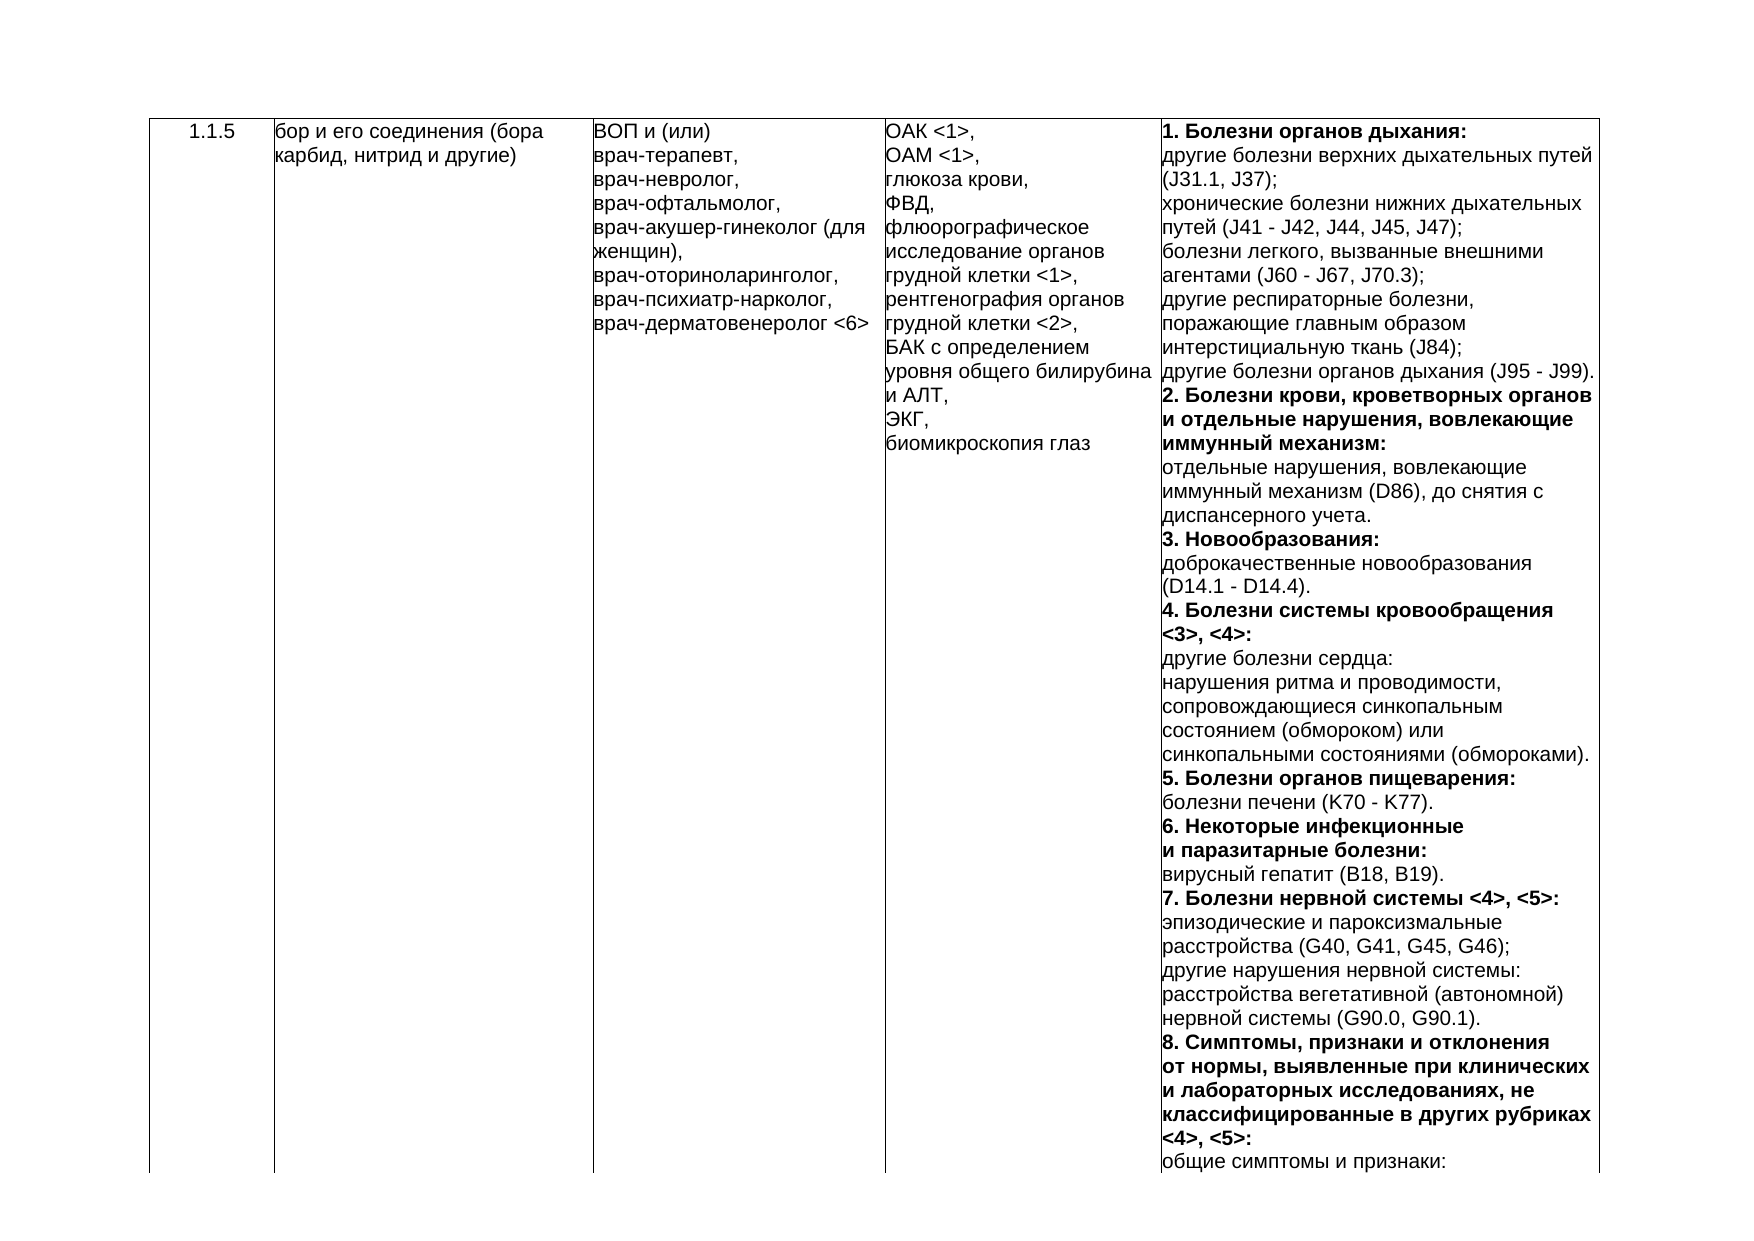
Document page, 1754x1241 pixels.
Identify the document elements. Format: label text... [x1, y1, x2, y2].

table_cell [886, 119, 1161, 1173]
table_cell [1162, 119, 1599, 1173]
table_cell 1.1.5 [150, 119, 274, 1173]
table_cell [275, 119, 593, 1173]
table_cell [594, 119, 885, 1173]
